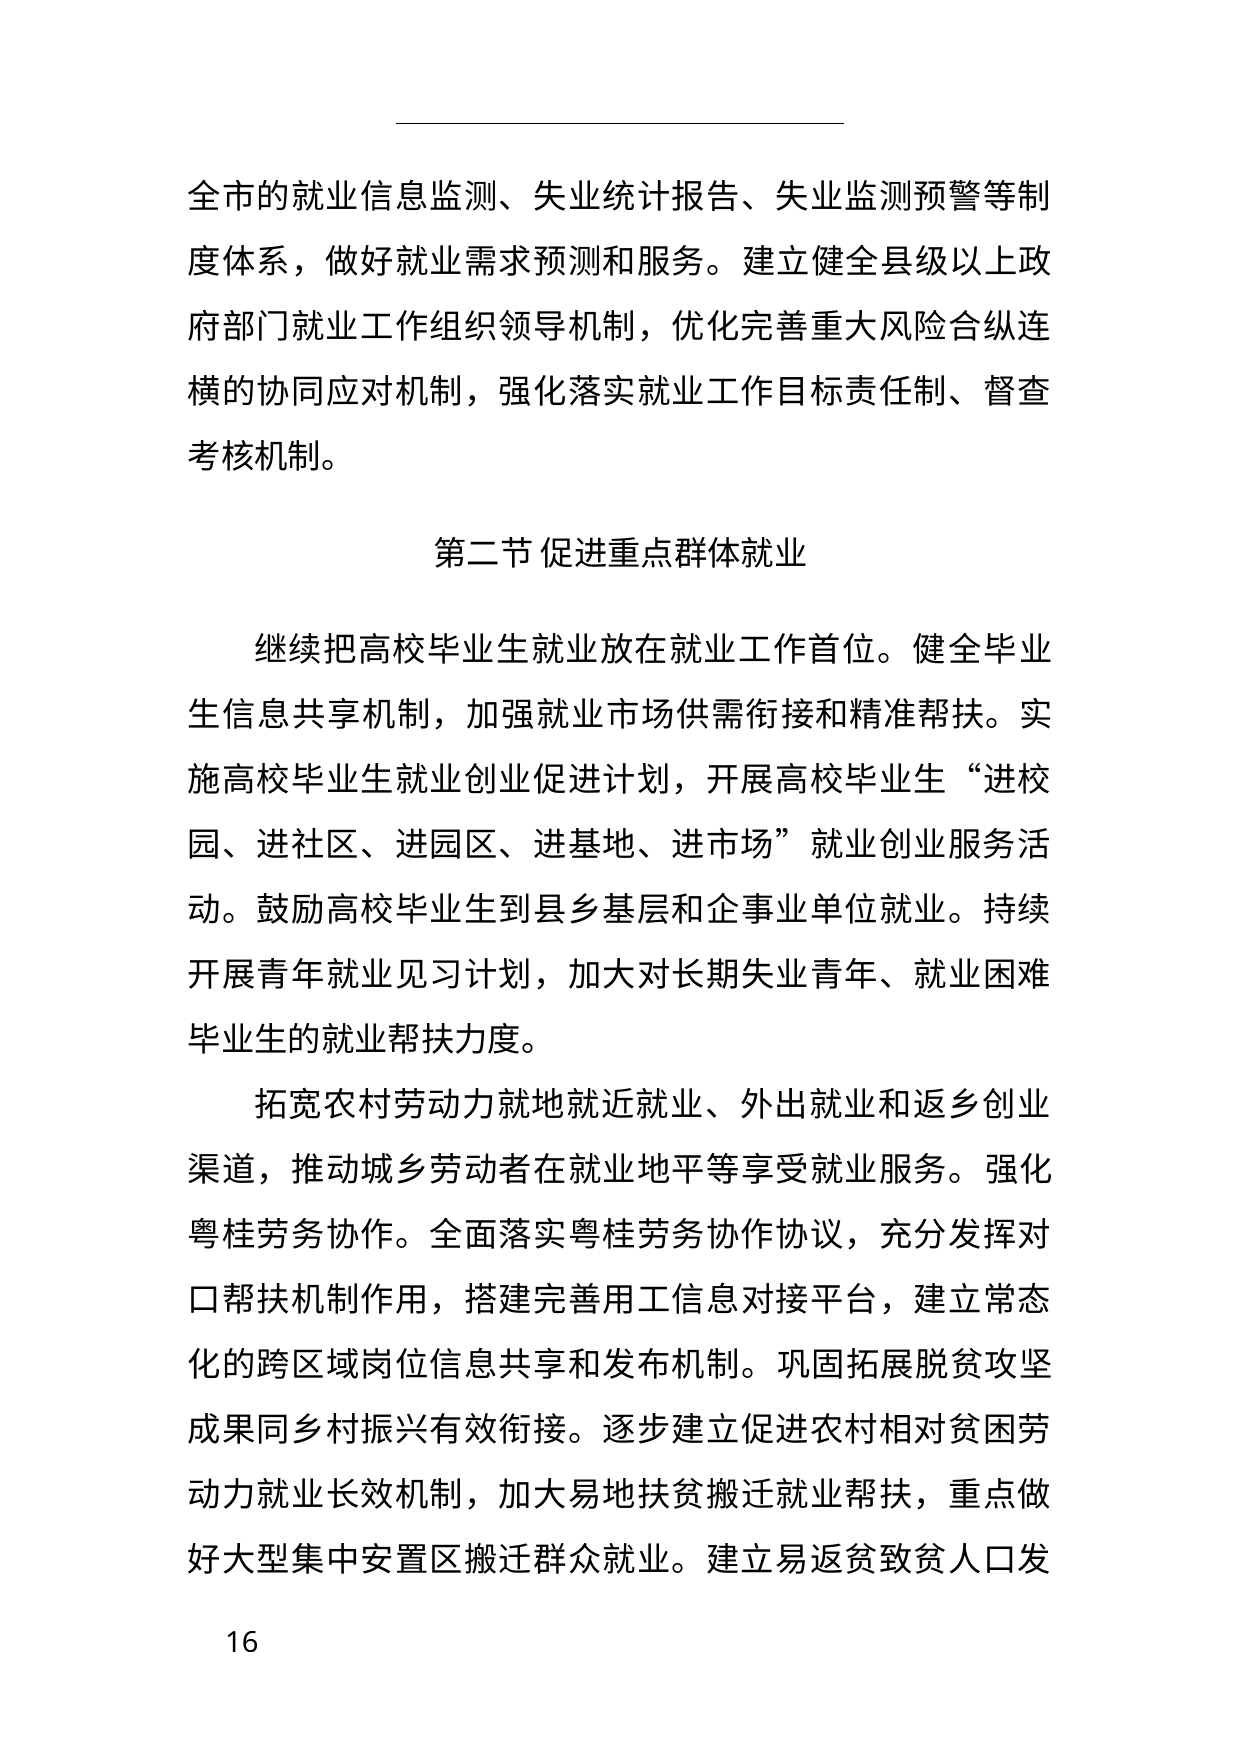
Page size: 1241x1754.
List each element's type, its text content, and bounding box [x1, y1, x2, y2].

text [187, 1069, 1053, 1589]
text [187, 162, 1053, 487]
text 继续把高校毕业生就业放在就业工作首位。健全毕业生信息共享机制，加强就业市场供需衔接和精准帮扶。实施高校毕业生就业创业促进计划，开展高校毕业生“进校园、进社区、进园区、进基地、进市场”就业创业服务活动。鼓励高校毕业生到县乡基层和企事业单位就业。持续开展青年就业见习计划，加大对长期失业青年、就业困难毕业生的就业帮扶力度。 [187, 614, 1053, 1069]
subtitle 第二节 促进重点群体就业 [187, 518, 1053, 583]
